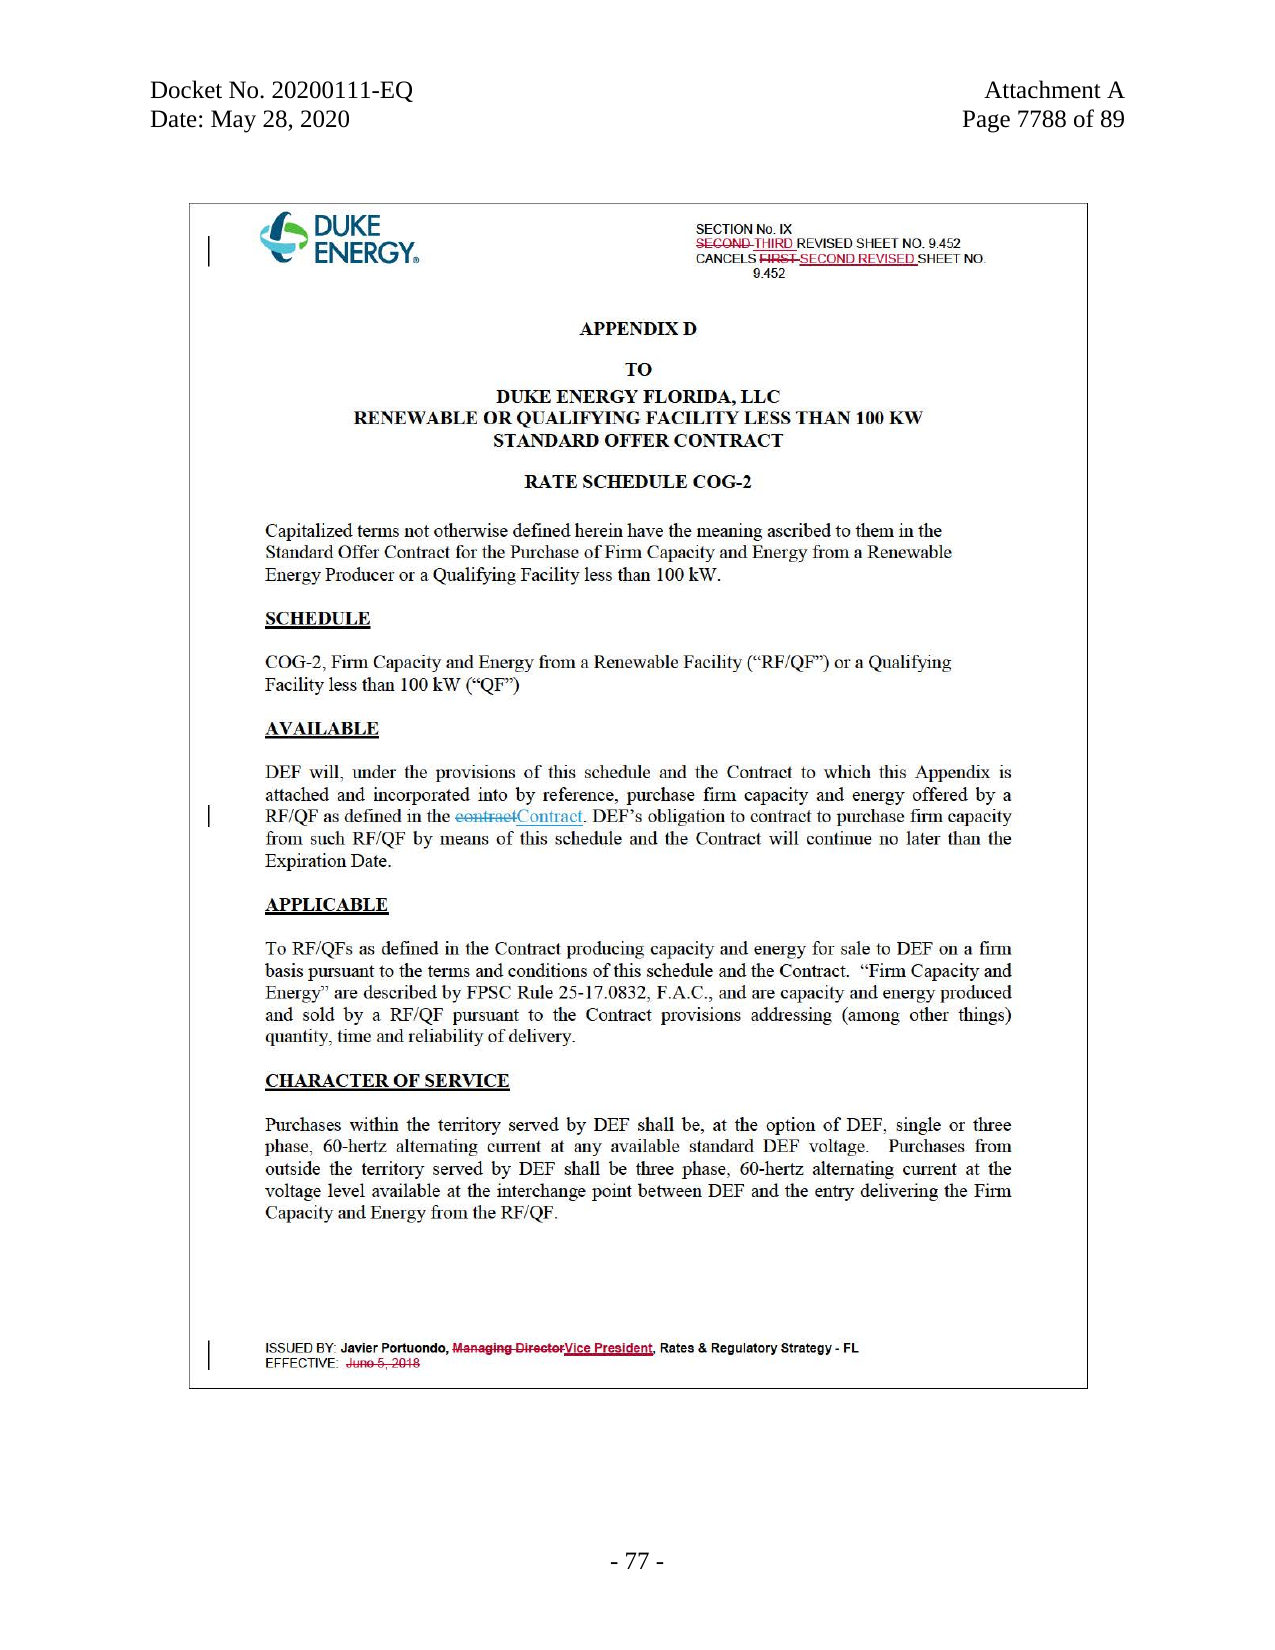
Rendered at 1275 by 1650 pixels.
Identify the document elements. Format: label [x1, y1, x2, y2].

picture [150, 165, 1125, 1427]
